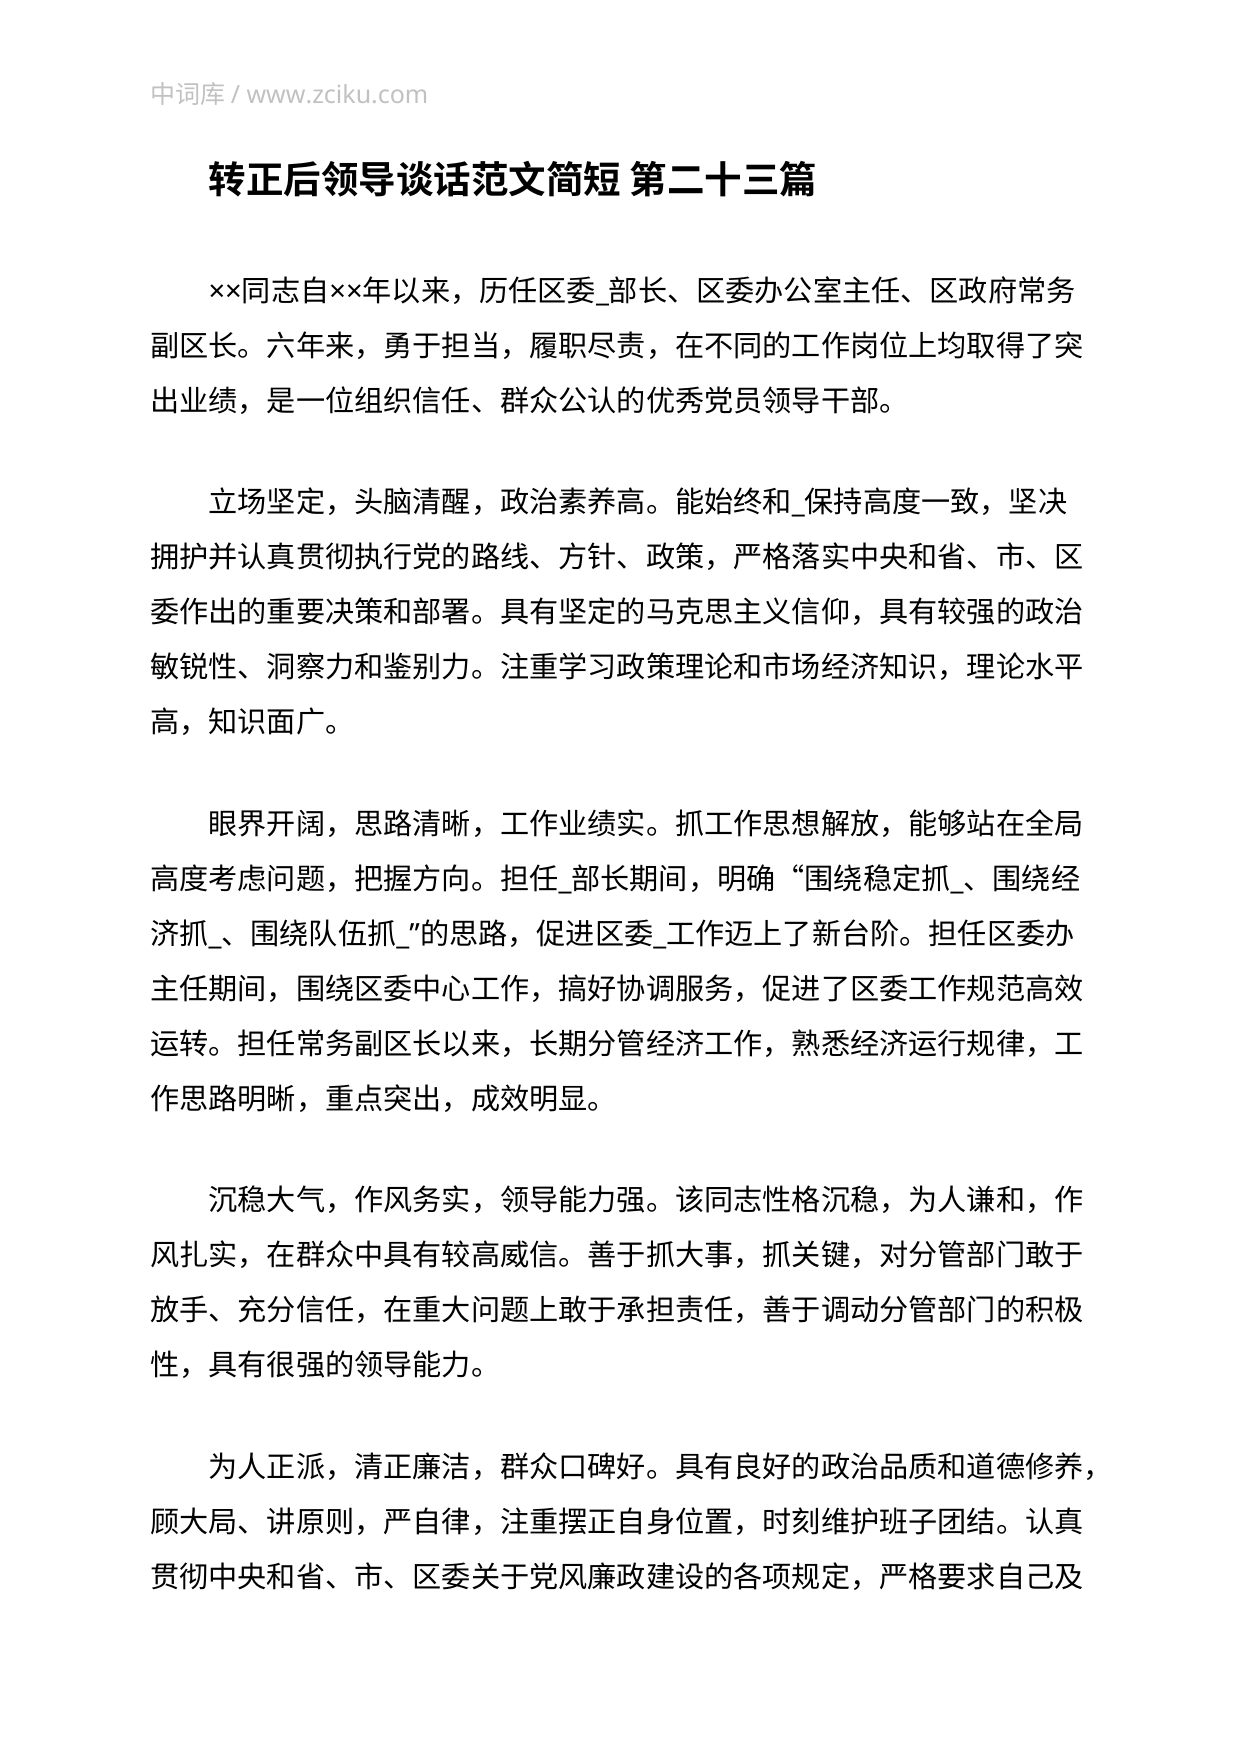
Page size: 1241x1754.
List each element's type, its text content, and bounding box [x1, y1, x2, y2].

text ××同志自××年以来，历任区委_部长、区委办公室主任、区政府常务副区长。六年来，勇于担当，履职尽责，在不同的工作岗位上均取得了突出业绩，是一位组织信任、群众公认的优秀党员领导干部。 [150, 267, 1090, 419]
text 立场坚定，头脑清醒，政治素养高。能始终和_保持高度一致，坚决拥护并认真贯彻执行党的路线、方针、政策，严格落实中央和省、市、区委作出的重要决策和部署。具有坚定的马克思主义信仰，具有较强的政治敏锐性、洞察力和鉴别力。注重学习政策理论和市场经济知识，理论水平高，知识面广。 [150, 479, 1090, 741]
text 转正后领导谈话范文简短 第二十三篇 [150, 150, 1090, 204]
text 沉稳大气，作风务实，领导能力强。该同志性格沉稳，为人谦和，作风扎实，在群众中具有较高威信。善于抓大事，抓关键，对分管部门敢于放手、充分信任，在重大问题上敢于承担责任，善于调动分管部门的积极性，具有很强的领导能力。 [150, 1177, 1090, 1384]
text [150, 1443, 1090, 1596]
text 眼界开阔，思路清晰，工作业绩实。抓工作思想解放，能够站在全局高度考虑问题，把握方向。担任_部长期间，明确“围绕稳定抓_、围绕经济抓_、围绕队伍抓_”的思路，促进区委_工作迈上了新台阶。担任区委办主任期间，围绕区委中心工作，搞好协调服务，促进了区委工作规范高效运转。担任常务副区长以来，长期分管经济工作，熟悉经济运行规律，工作思路明晰，重点突出，成效明显。 [150, 801, 1090, 1117]
